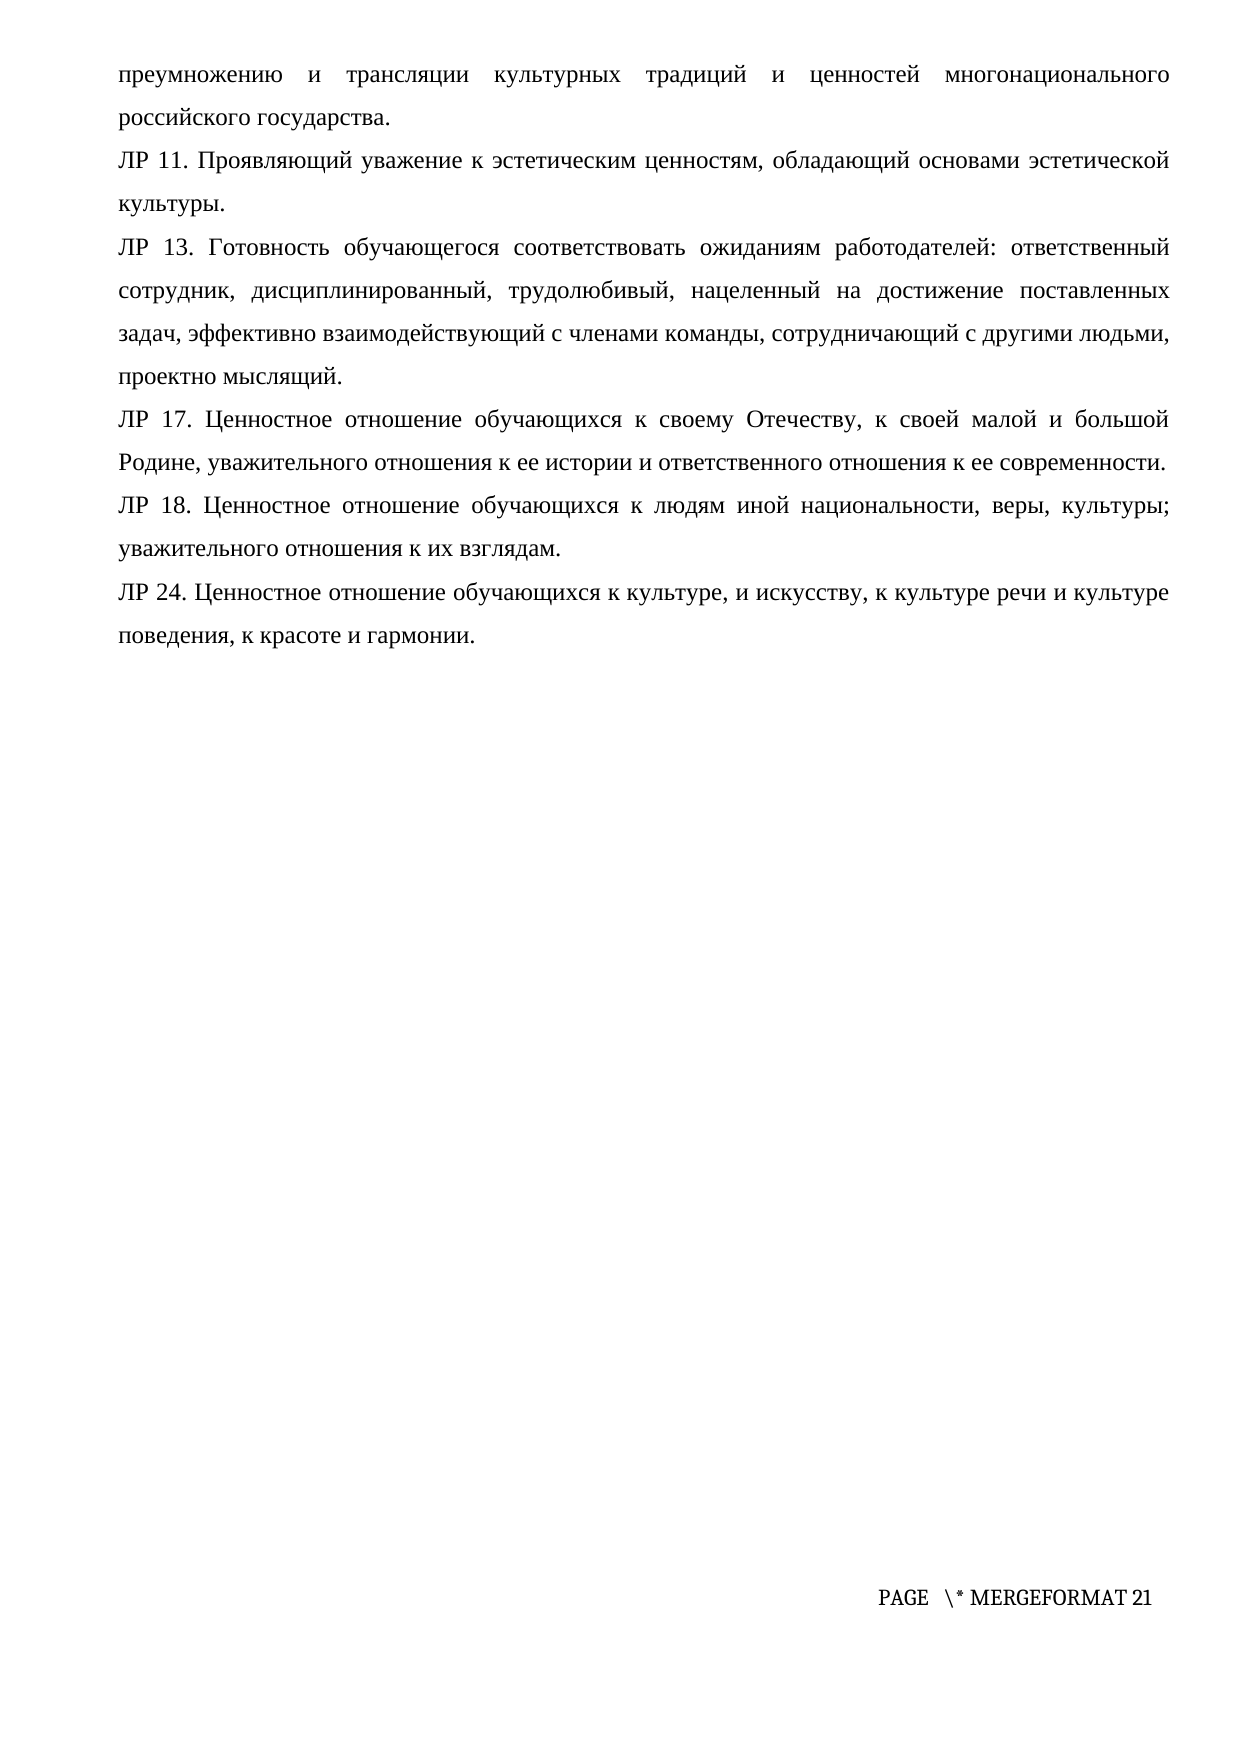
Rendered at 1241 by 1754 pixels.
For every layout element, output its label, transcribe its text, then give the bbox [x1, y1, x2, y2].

text ЛР 11. Проявляющий уважение к эстетическим ценностям, обладающий основами эстетической культуры. [118, 145, 1171, 217]
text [118, 59, 1171, 131]
text ЛР 17. Ценностное отношение обучающихся к своему Отечеству, к своей малой и большой Родине, уважительного отношения к ее истории и ответственного отношения к ее современности. [118, 404, 1171, 476]
text ЛР 18. Ценностное отношение обучающихся к людям иной национальности, веры, культуры; уважительного отношения к их взглядам. [118, 490, 1171, 562]
text ЛР 13. Готовность обучающегося соответствовать ожиданиям работодателей: ответственный сотрудник, дисциплинированный, трудолюбивый, нацеленный на достижение поставленных задач, эффективно взаимодействующий с членами команды, сотрудничающий с другими людьми, проектно мыслящий. [118, 232, 1171, 390]
text ЛР 24. Ценностное отношение обучающихся к культуре, и искусству, к культуре речи и культуре поведения, к красоте и гармонии. [118, 577, 1171, 648]
